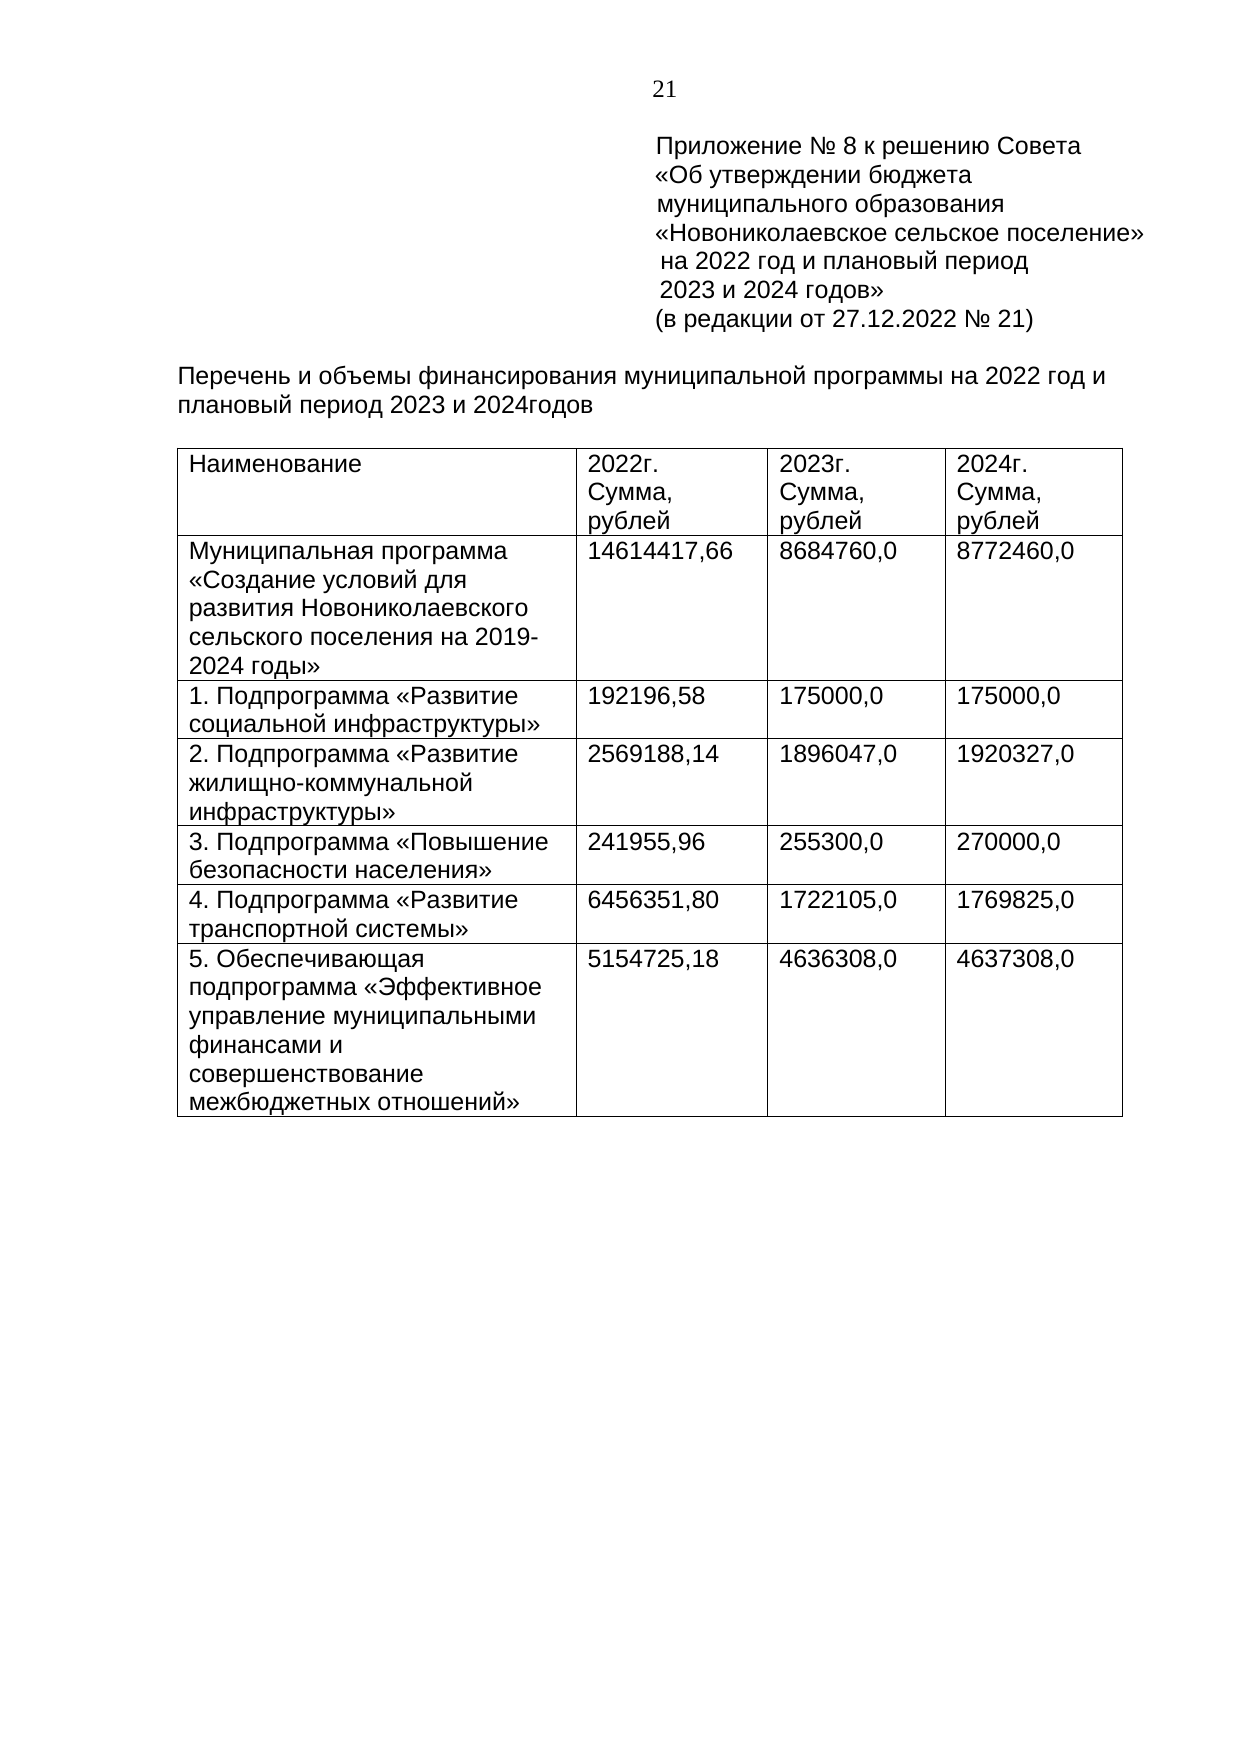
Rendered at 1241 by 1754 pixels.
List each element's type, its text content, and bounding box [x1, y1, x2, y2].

table_cell 3. Подпрограмма «Повышение безопасности населения» [178, 826, 576, 884]
table_cell 270000,0 [946, 826, 1122, 884]
table_cell 4636308,0 [768, 944, 945, 1116]
table_cell 241955,96 [577, 826, 767, 884]
table_header 2022г. Сумма, рублей [577, 449, 767, 535]
table_header 2024г. Сумма, рублей [946, 449, 1122, 535]
table_cell 2569188,14 [577, 739, 767, 825]
text Перечень и объемы финансирования муниципальной программы на 2022 год и плановый период 2023 и 2024годов [177, 361, 1152, 419]
table_cell 5154725,18 [577, 944, 767, 1116]
table_cell 1769825,0 [946, 885, 1122, 942]
text на 2022 год и плановый период [177, 246, 1152, 275]
text муниципального образования [177, 189, 1152, 217]
table_cell 8684760,0 [768, 536, 945, 679]
table_cell 1896047,0 [768, 739, 945, 825]
table_cell 6456351,80 [577, 885, 767, 942]
table_cell 1920327,0 [946, 739, 1122, 825]
table_cell Муниципальная программа «Создание условий для развития Новониколаевского сельского поселения на 2019-2024 годы» [178, 536, 576, 679]
table_cell 1722105,0 [768, 885, 945, 942]
table_cell 1. Подпрограмма «Развитие социальной инфраструктуры» [178, 681, 576, 738]
table_cell 175000,0 [946, 681, 1122, 738]
table_cell 2. Подпрограмма «Развитие жилищно-коммунальной инфраструктуры» [178, 739, 576, 825]
text Приложение № 8 к решению Совета [177, 131, 1152, 160]
text 2023 и 2024 годов» [177, 275, 1152, 304]
table_header Наименование [178, 449, 576, 535]
table_cell 4637308,0 [946, 944, 1122, 1116]
table_cell 4. Подпрограмма «Развитие транспортной системы» [178, 885, 576, 942]
table_cell 192196,58 [577, 681, 767, 738]
table_header 2023г. Сумма, рублей [768, 449, 945, 535]
text «Об утверждении бюджета [177, 160, 1152, 189]
table_cell 8772460,0 [946, 536, 1122, 679]
text «Новониколаевское сельское поселение» [177, 217, 1152, 246]
table_cell 14614417,66 [577, 536, 767, 679]
table_cell 255300,0 [768, 826, 945, 884]
table_cell 5. Обеспечивающая подпрограмма «Эффективное управление муниципальными финансами и совершенствование межбюджетных отношений» [178, 944, 576, 1116]
table_cell 175000,0 [768, 681, 945, 738]
text (в редакции от 27.12.2022 № 21) [177, 304, 1152, 332]
